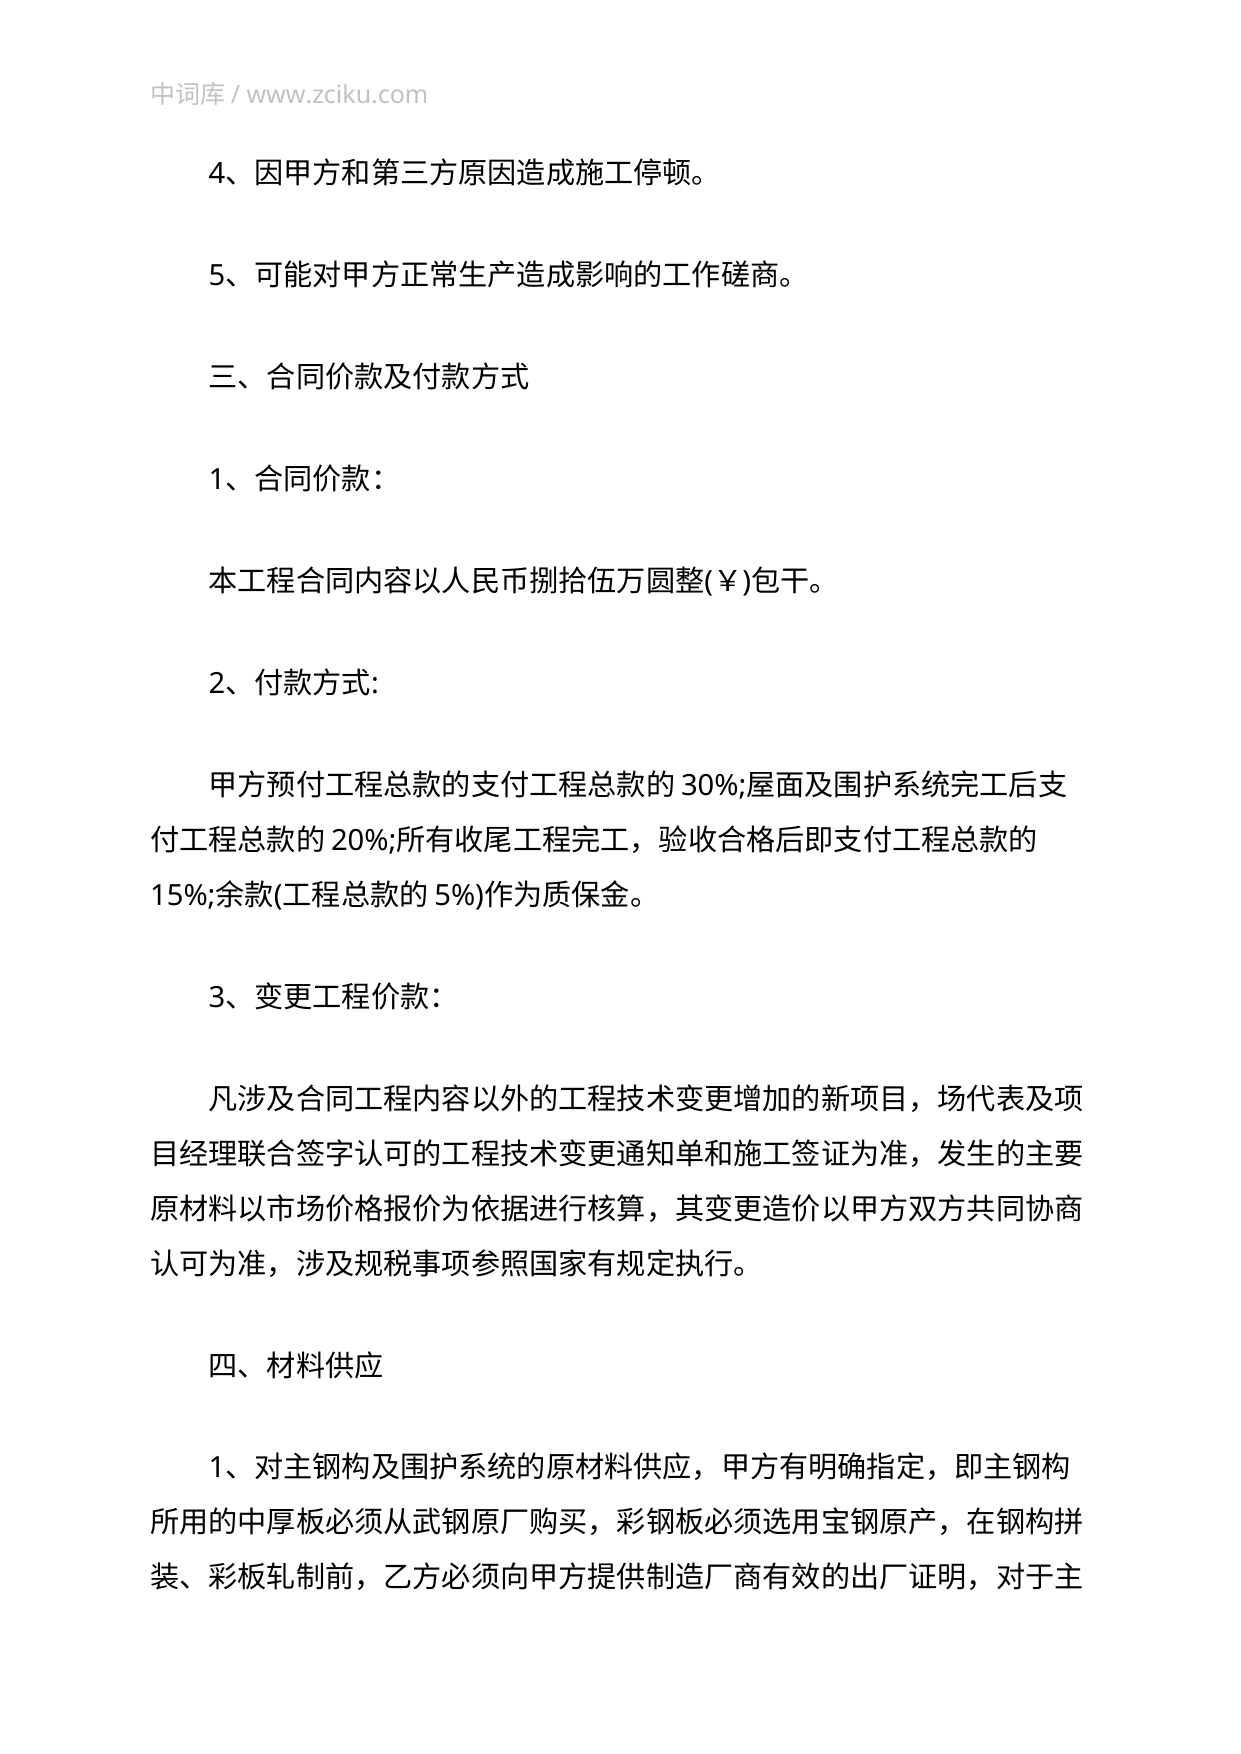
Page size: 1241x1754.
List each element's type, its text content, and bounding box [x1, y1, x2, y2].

text 四、材料供应 [150, 1342, 1090, 1384]
text 3、变更工程价款： [150, 974, 1090, 1016]
text 本工程合同内容以人民币捌拾伍万圆整(￥)包干。 [150, 558, 1090, 600]
text 甲方预付工程总款的支付工程总款的30%;屋面及围护系统完工后支付工程总款的20%;所有收尾工程完工，验收合格后即支付工程总款的15%;余款(工程总款的5%)作为质保金。 [150, 762, 1090, 914]
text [150, 1444, 1090, 1596]
text 1、合同价款： [150, 456, 1090, 498]
text 4、因甲方和第三方原因造成施工停顿。 [150, 150, 1090, 192]
text 5、可能对甲方正常生产造成影响的工作磋商。 [150, 252, 1090, 294]
text 2、付款方式: [150, 660, 1090, 702]
text 凡涉及合同工程内容以外的工程技术变更增加的新项目，场代表及项目经理联合签字认可的工程技术变更通知单和施工签证为准，发生的主要原材料以市场价格报价为依据进行核算，其变更造价以甲方双方共同协商认可为准，涉及规税事项参照国家有规定执行。 [150, 1076, 1090, 1283]
text 三、合同价款及付款方式 [150, 354, 1090, 396]
